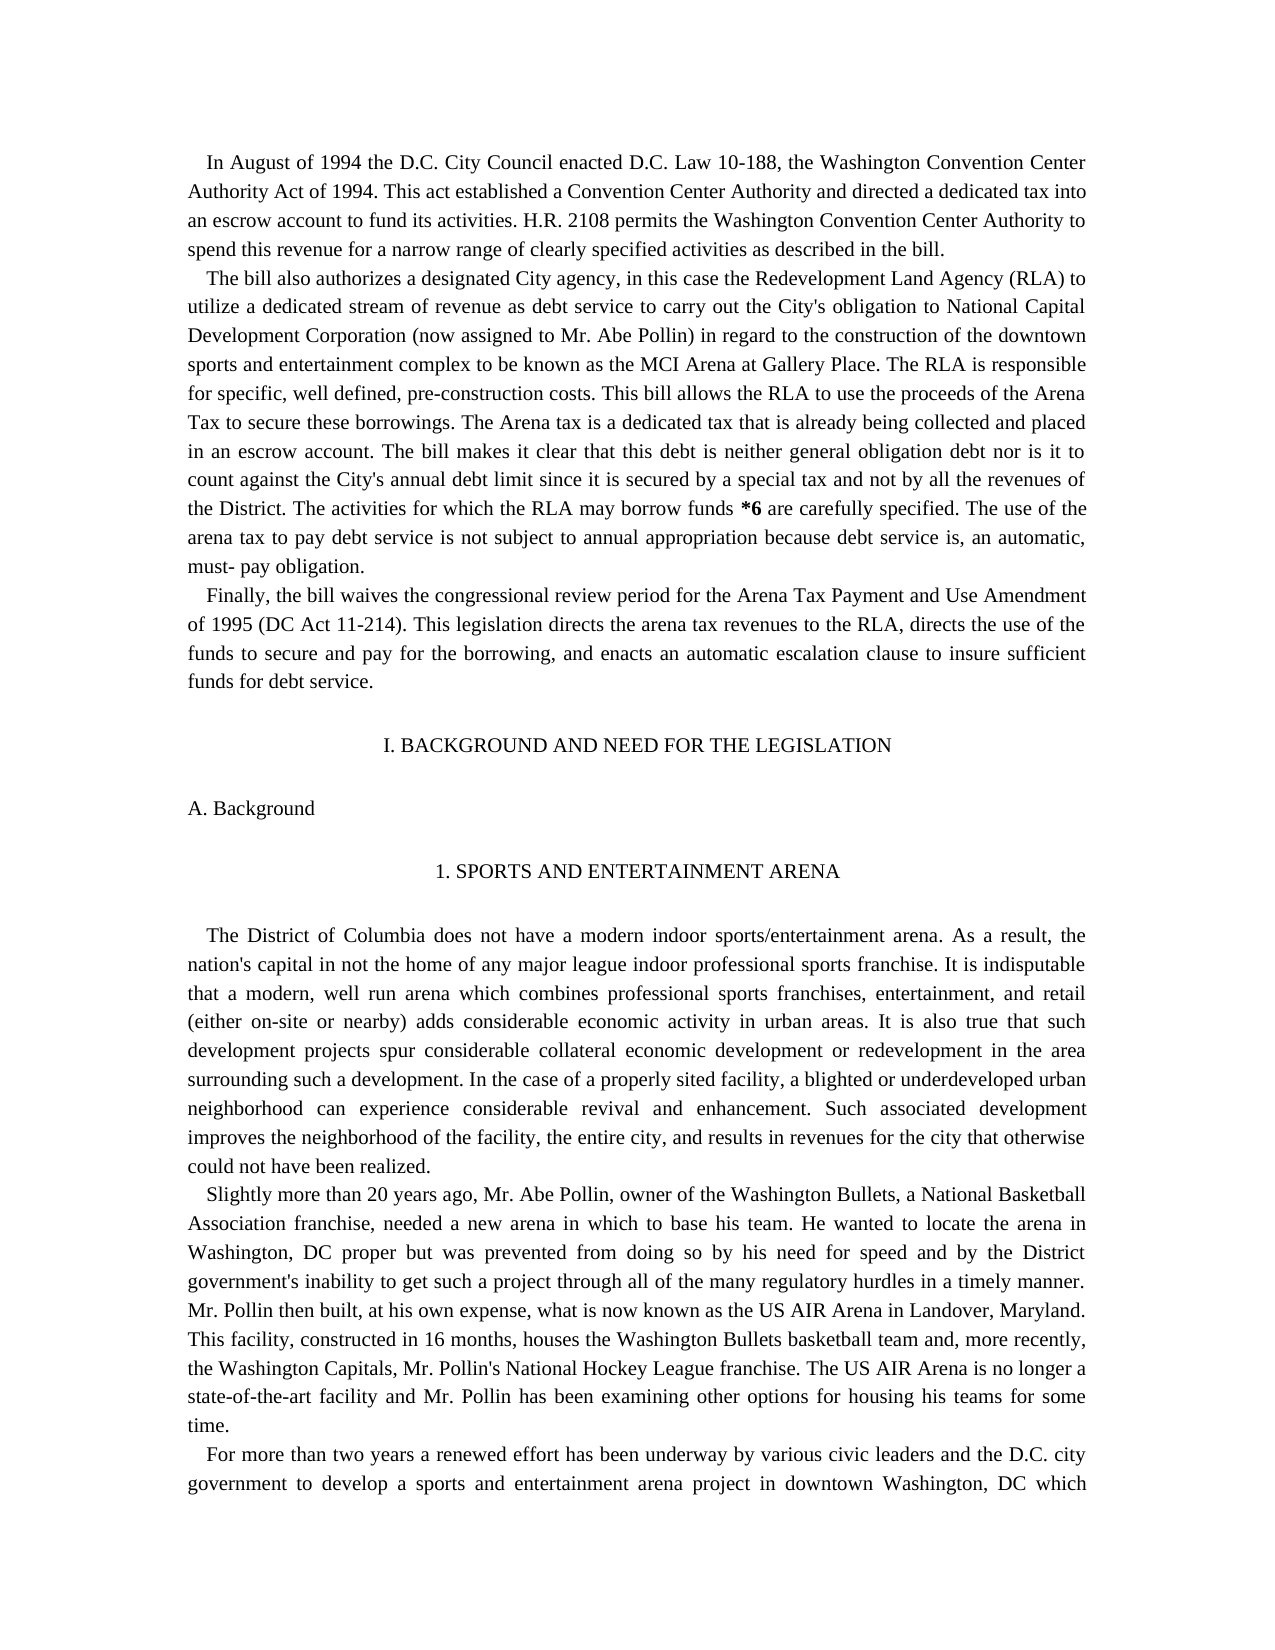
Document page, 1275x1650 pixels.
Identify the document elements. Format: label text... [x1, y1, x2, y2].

text A. Background [187, 796, 1087, 820]
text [187, 1442, 1087, 1495]
text I. BACKGROUND AND NEED FOR THE LEGISLATION [187, 733, 1087, 757]
text Slightly more than 20 years ago, Mr. Abe Pollin, owner of the Washington Bullets, a National Basketball Association franchise, needed a new arena in which to base his team. He wanted to locate the arena in Washington, DC proper but was prevented from doing so by his need for speed and by the District government's inability to get such a project through all of the many regulatory hurdles in a timely manner. Mr. Pollin then built, at his own expense, what is now known as the US AIR Arena in Landover, Maryland. This facility, constructed in 16 months, houses the Washington Bullets basketball team and, more recently, the Washington Capitals, Mr. Pollin's National Hockey League franchise. The US AIR Arena is no longer a state-of-the-art facility and Mr. Pollin has been examining other options for housing his teams for some time. [187, 1182, 1087, 1437]
text 1. SPORTS AND ENTERTAINMENT ARENA [187, 859, 1087, 883]
text In August of 1994 the D.C. City Council enacted D.C. Law 10-188, the Washington Convention Center Authority Act of 1994. This act established a Convention Center Authority and directed a dedicated tax into an escrow account to fund its activities. H.R. 2108 permits the Washington Convention Center Authority to spend this revenue for a narrow range of clearly specified activities as described in the bill. [187, 150, 1087, 261]
text The District of Columbia does not have a modern indoor sports/entertainment arena. As a result, the nation's capital in not the home of any major league indoor professional sports franchise. It is indisputable that a modern, well run arena which combines professional sports franchises, entertainment, and retail (either on-site or nearby) adds considerable economic activity in urban areas. It is also true that such development projects spur considerable collateral economic development or redevelopment in the area surrounding such a development. In the case of a properly sited facility, a blighted or underdeveloped urban neighborhood can experience considerable revival and enhancement. Such associated development improves the neighborhood of the facility, the entire city, and results in revenues for the city that otherwise could not have been realized. [187, 923, 1087, 1178]
text Finally, the bill waives the congressional review period for the Arena Tax Payment and Use Amendment of 1995 (DC Act 11-214). This legislation directs the arena tax revenues to the RLA, directs the use of the funds to secure and pay for the borrowing, and enacts an automatic escalation clause to insure sufficient funds for debt service. [187, 583, 1087, 693]
text The bill also authorizes a designated City agency, in this case the Redevelopment Land Agency (RLA) to utilize a dedicated stream of revenue as debt service to carry out the City's obligation to National Capital Development Corporation (now assigned to Mr. Abe Pollin) in regard to the construction of the downtown sports and entertainment complex to be known as the MCI Arena at Gallery Place. The RLA is responsible for specific, well defined, pre-construction costs. This bill allows the RLA to use the proceeds of the Arena Tax to secure these borrowings. The Arena tax is a dedicated tax that is already being collected and placed in an escrow account. The bill makes it clear that this debt is neither general obligation debt nor is it to count against the City's annual debt limit since it is secured by a special tax and not by all the revenues of the District. The activities for which the RLA may borrow funds *6 are carefully specified. The use of the arena tax to pay debt service is not subject to annual appropriation because debt service is, an automatic, must- pay obligation. [187, 265, 1087, 578]
